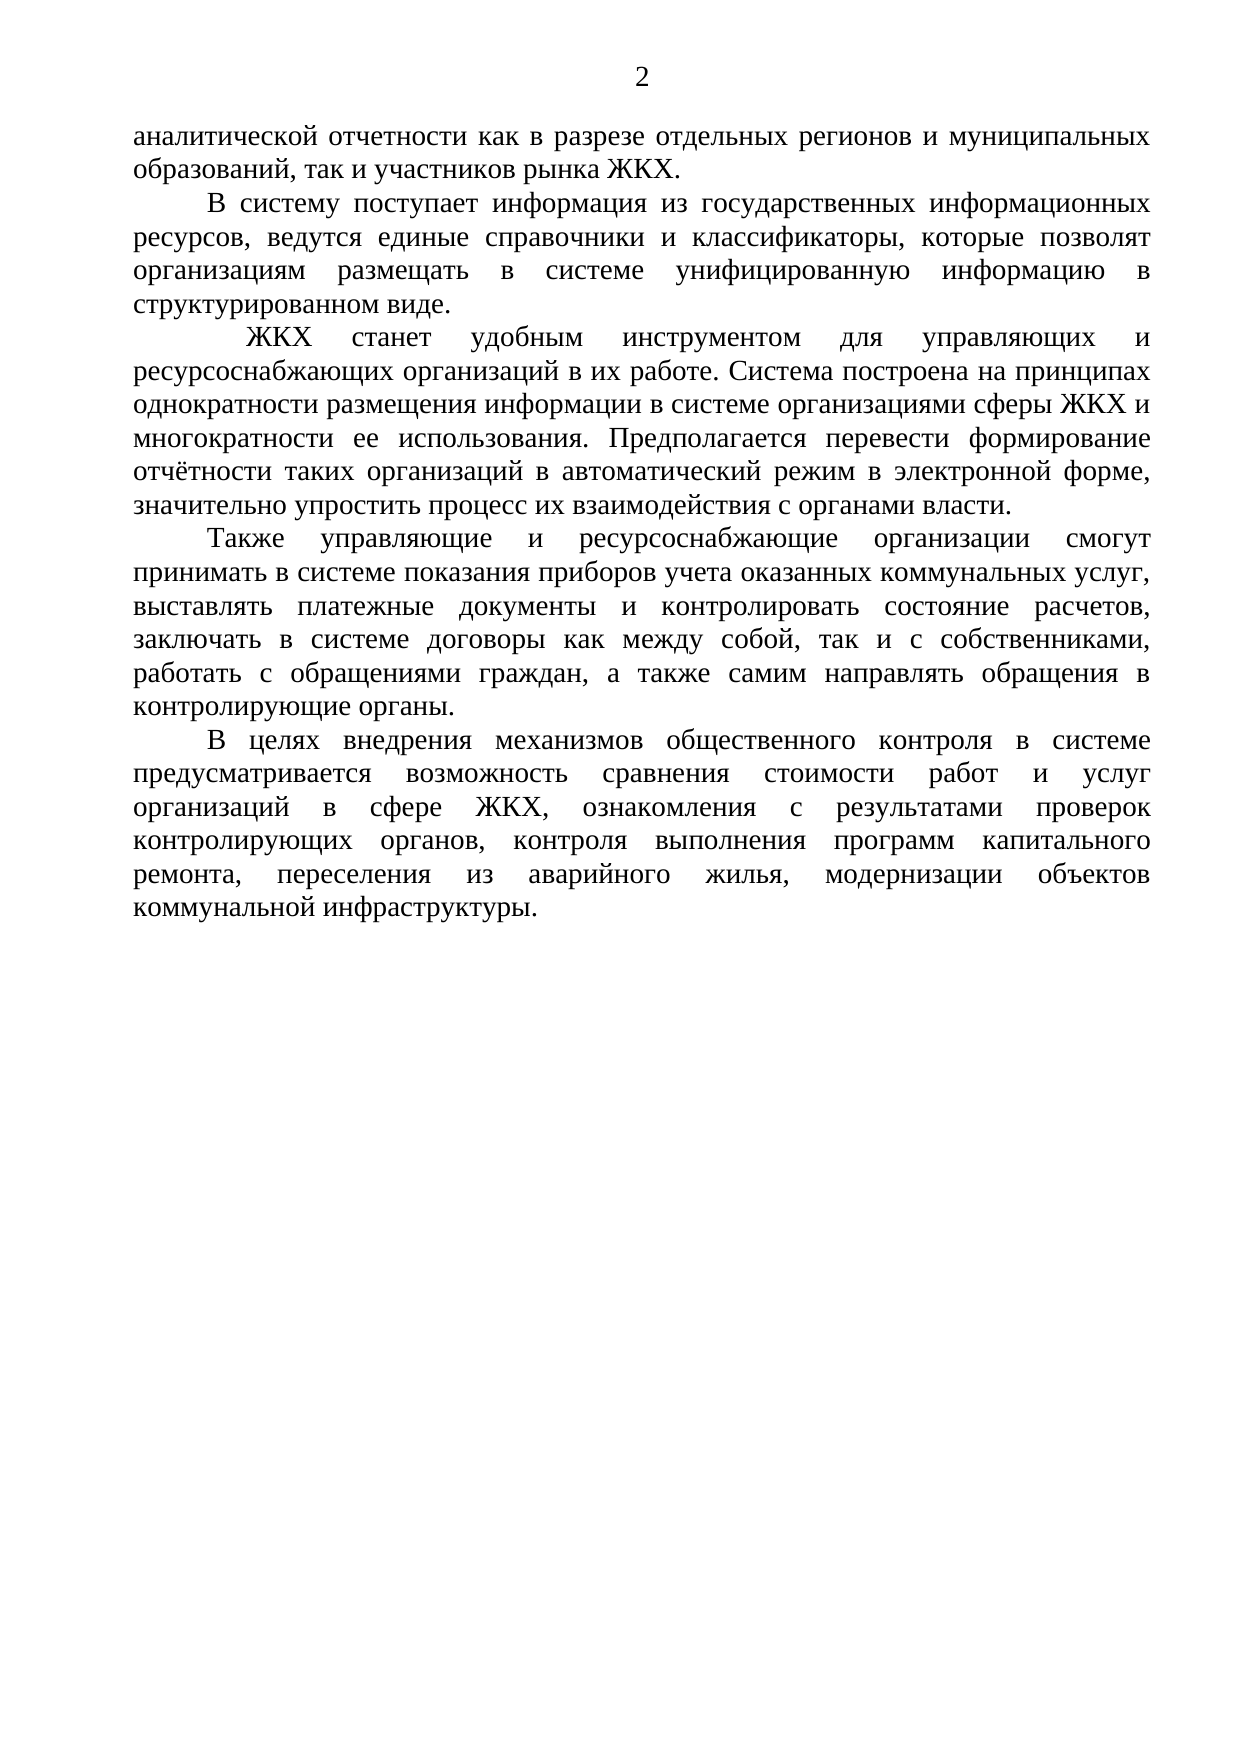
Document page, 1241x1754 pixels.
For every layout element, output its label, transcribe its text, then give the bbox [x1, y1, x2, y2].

text В целях внедрения механизмов общественного контроля в системе предусматривается возможность сравнения стоимости работ и услуг организаций в сфере ЖКХ, ознакомления с результатами проверок контролирующих органов, контроля выполнения программ капитального ремонта, переселения из аварийного жилья, модернизации объектов коммунальной инфраструктуры. [133, 722, 1152, 923]
text ЖКХ станет удобным инструментом для управляющих и ресурсоснабжающих организаций в их работе. Система построена на принципах однократности размещения информации в системе организациями сферы ЖКХ и многократности ее использования. Предполагается перевести формирование отчётности таких организаций в автоматический режим в электронной форме, значительно упростить процесс их взаимодействия с органами власти. [133, 319, 1152, 521]
text Также управляющие и ресурсоснабжающие организации смогут принимать в системе показания приборов учета оказанных коммунальных услуг, выставлять платежные документы и контролировать состояние расчетов, заключать в системе договоры как между собой, так и с собственниками, работать с обращениями граждан, а также самим направлять обращения в контролирующие органы. [133, 521, 1152, 722]
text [133, 118, 1152, 185]
text В систему поступает информация из государственных информационных ресурсов, ведутся единые справочники и классификаторы, которые позволят организациям размещать в системе унифицированную информацию в структурированном виде. [133, 185, 1152, 319]
